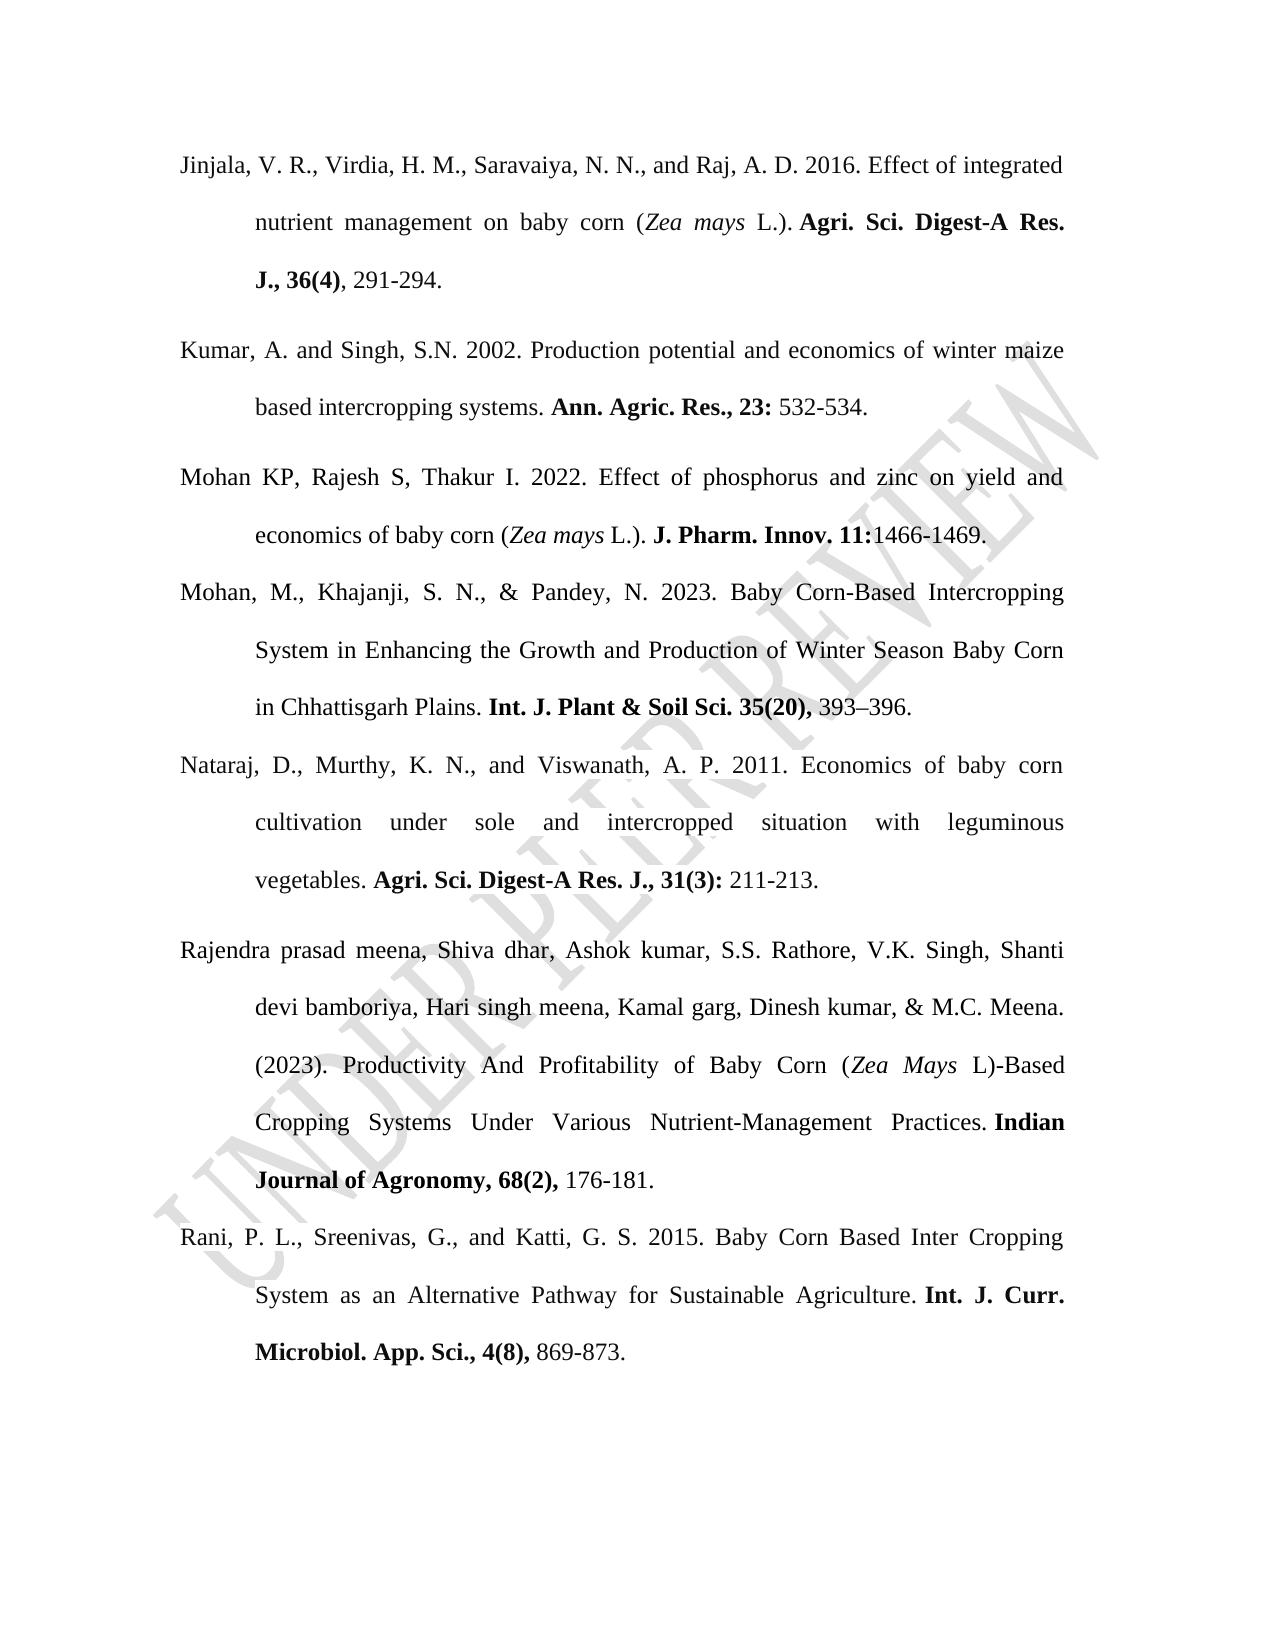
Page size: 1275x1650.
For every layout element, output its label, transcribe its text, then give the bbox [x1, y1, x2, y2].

text Kumar, A. and Singh, S.N. 2002. Production potential and economics of winter maize based intercropping systems. Ann. Agric. Res., 23: 532-534. [180, 335, 1065, 421]
text Mohan KP, Rajesh S, Thakur I. 2022. Effect of phosphorus and zinc on yield and economics of baby corn (Zea mays L.). J. Pharm. Innov. 11:1466-1469. [180, 462, 1065, 549]
text Rajendra prasad meena, Shiva dhar, Ashok kumar, S.S. Rathore, V.K. Singh, Shanti devi bamboriya, Hari singh meena, Kamal garg, Dinesh kumar, & M.C. Meena. (2023). Productivity And Profitability of Baby Corn (Zea Mays L)-Based Cropping Systems Under Various Nutrient-Management Practices. Indian Journal of Agronomy, 68(2), 176-181. [180, 935, 1065, 1194]
text Nataraj, D., Murthy, K. N., and Viswanath, A. P. 2011. Economics of baby corn cultivation under sole and intercropped situation with leguminous vegetables. Agri. Sci. Digest-A Res. J., 31(3): 211-213. [180, 779, 1065, 894]
text Rani, P. L., Sreenivas, G., and Katti, G. S. 2015. Baby Corn Based Inter Cropping System as an Alternative Pathway for Sustainable Agriculture. Int. J. Curr. Microbiol. App. Sci., 4(8), 869-873. [180, 1251, 1065, 1366]
text Mohan, M., Khajanji, S. N., & Pandey, N. 2023. Baby Corn-Based Intercropping System in Enhancing the Growth and Production of Winter Season Baby Corn in Chhattisgarh Plains. Int. J. Plant & Soil Sci. 35(20), 393–396. [180, 577, 1065, 721]
text Jinjala, V. R., Virdia, H. M., Saravaiya, N. N., and Raj, A. D. 2016. Effect of integrated nutrient management on baby corn (Zea mays L.). Agri. Sci. Digest-A Res. J., 36(4), 291-294. [180, 179, 1065, 294]
